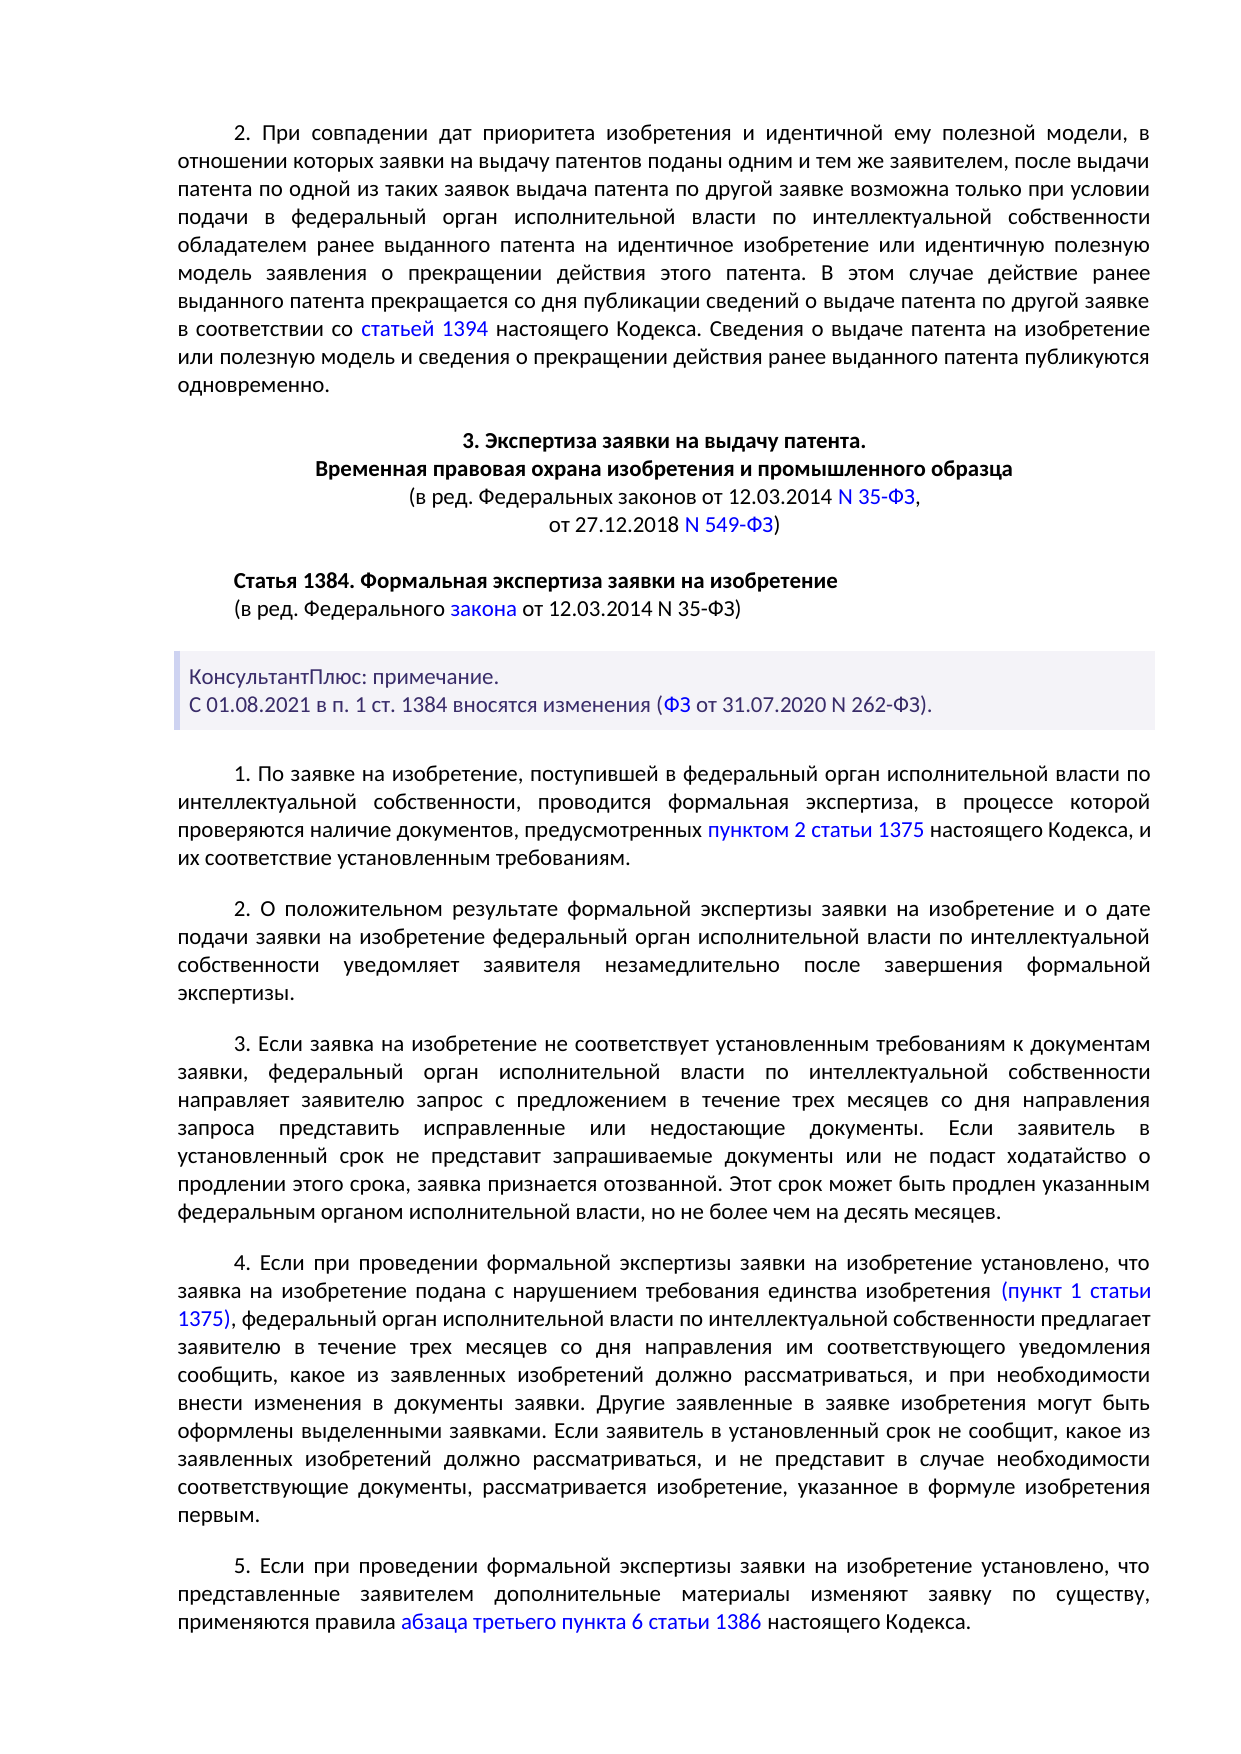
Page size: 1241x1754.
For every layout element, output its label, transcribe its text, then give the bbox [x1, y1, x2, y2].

text (в ред. Федеральных законов от 12.03.2014 N 35-ФЗ, [177, 482, 1152, 510]
text 3. Если заявка на изобретение не соответствует установленным требованиям к документам заявки, федеральный орган исполнительной власти по интеллектуальной собственности направляет заявителю запрос с предложением в течение трех месяцев со дня направления запроса представить исправленные или недостающие документы. Если заявитель в установленный срок не представит запрашиваемые документы или не подаст ходатайство о продлении этого срока, заявка признается отозванной. Этот срок может быть продлен указанным федеральным органом исполнительной власти, но не более чем на десять месяцев. [177, 1029, 1152, 1225]
text Статья 1384. Формальная экспертиза заявки на изобретение [177, 566, 1152, 594]
text 3. Экспертиза заявки на выдачу патента. [177, 426, 1152, 454]
text 1. По заявке на изобретение, поступившей в федеральный орган исполнительной власти по интеллектуальной собственности, проводится формальная экспертиза, в процессе которой проверяются наличие документов, предусмотренных пунктом 2 статьи 1375 настоящего Кодекса, и их соответствие установленным требованиям. [177, 759, 1152, 871]
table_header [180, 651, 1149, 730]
text Временная правовая охрана изобретения и промышленного образца [177, 454, 1152, 482]
text 2. О положительном результате формальной экспертизы заявки на изобретение и о дате подачи заявки на изобретение федеральный орган исполнительной власти по интеллектуальной собственности уведомляет заявителя незамедлительно после завершения формальной экспертизы. [177, 894, 1152, 1006]
text (в ред. Федерального закона от 12.03.2014 N 35-ФЗ) [177, 594, 1152, 622]
text 2. При совпадении дат приоритета изобретения и идентичной ему полезной модели, в отношении которых заявки на выдачу патентов поданы одним и тем же заявителем, после выдачи патента по одной из таких заявок выдача патента по другой заявке возможна только при условии подачи в федеральный орган исполнительной власти по интеллектуальной собственности обладателем ранее выданного патента на идентичное изобретение или идентичную полезную модель заявления о прекращении действия этого патента. В этом случае действие ранее выданного патента прекращается со дня публикации сведений о выдаче патента по другой заявке в соответствии со статьей 1394 настоящего Кодекса. Сведения о выдаче патента на изобретение или полезную модель и сведения о прекращении действия ранее выданного патента публикуются одновременно. [177, 118, 1152, 398]
text 5. Если при проведении формальной экспертизы заявки на изобретение установлено, что представленные заявителем дополнительные материалы изменяют заявку по существу, применяются правила абзаца третьего пункта 6 статьи 1386 настоящего Кодекса. [177, 1551, 1152, 1636]
text от 27.12.2018 N 549-ФЗ) [177, 510, 1152, 538]
text 4. Если при проведении формальной экспертизы заявки на изобретение установлено, что заявка на изобретение подана с нарушением требования единства изобретения (пункт 1 статьи 1375), федеральный орган исполнительной власти по интеллектуальной собственности предлагает заявителю в течение трех месяцев со дня направления им соответствующего уведомления сообщить, какое из заявленных изобретений должно рассматриваться, и при необходимости внести изменения в документы заявки. Другие заявленные в заявке изобретения могут быть оформлены выделенными заявками. Если заявитель в установленный срок не сообщит, какое из заявленных изобретений должно рассматриваться, и не представит в случае необходимости соответствующие документы, рассматривается изобретение, указанное в формуле изобретения первым. [177, 1248, 1152, 1528]
